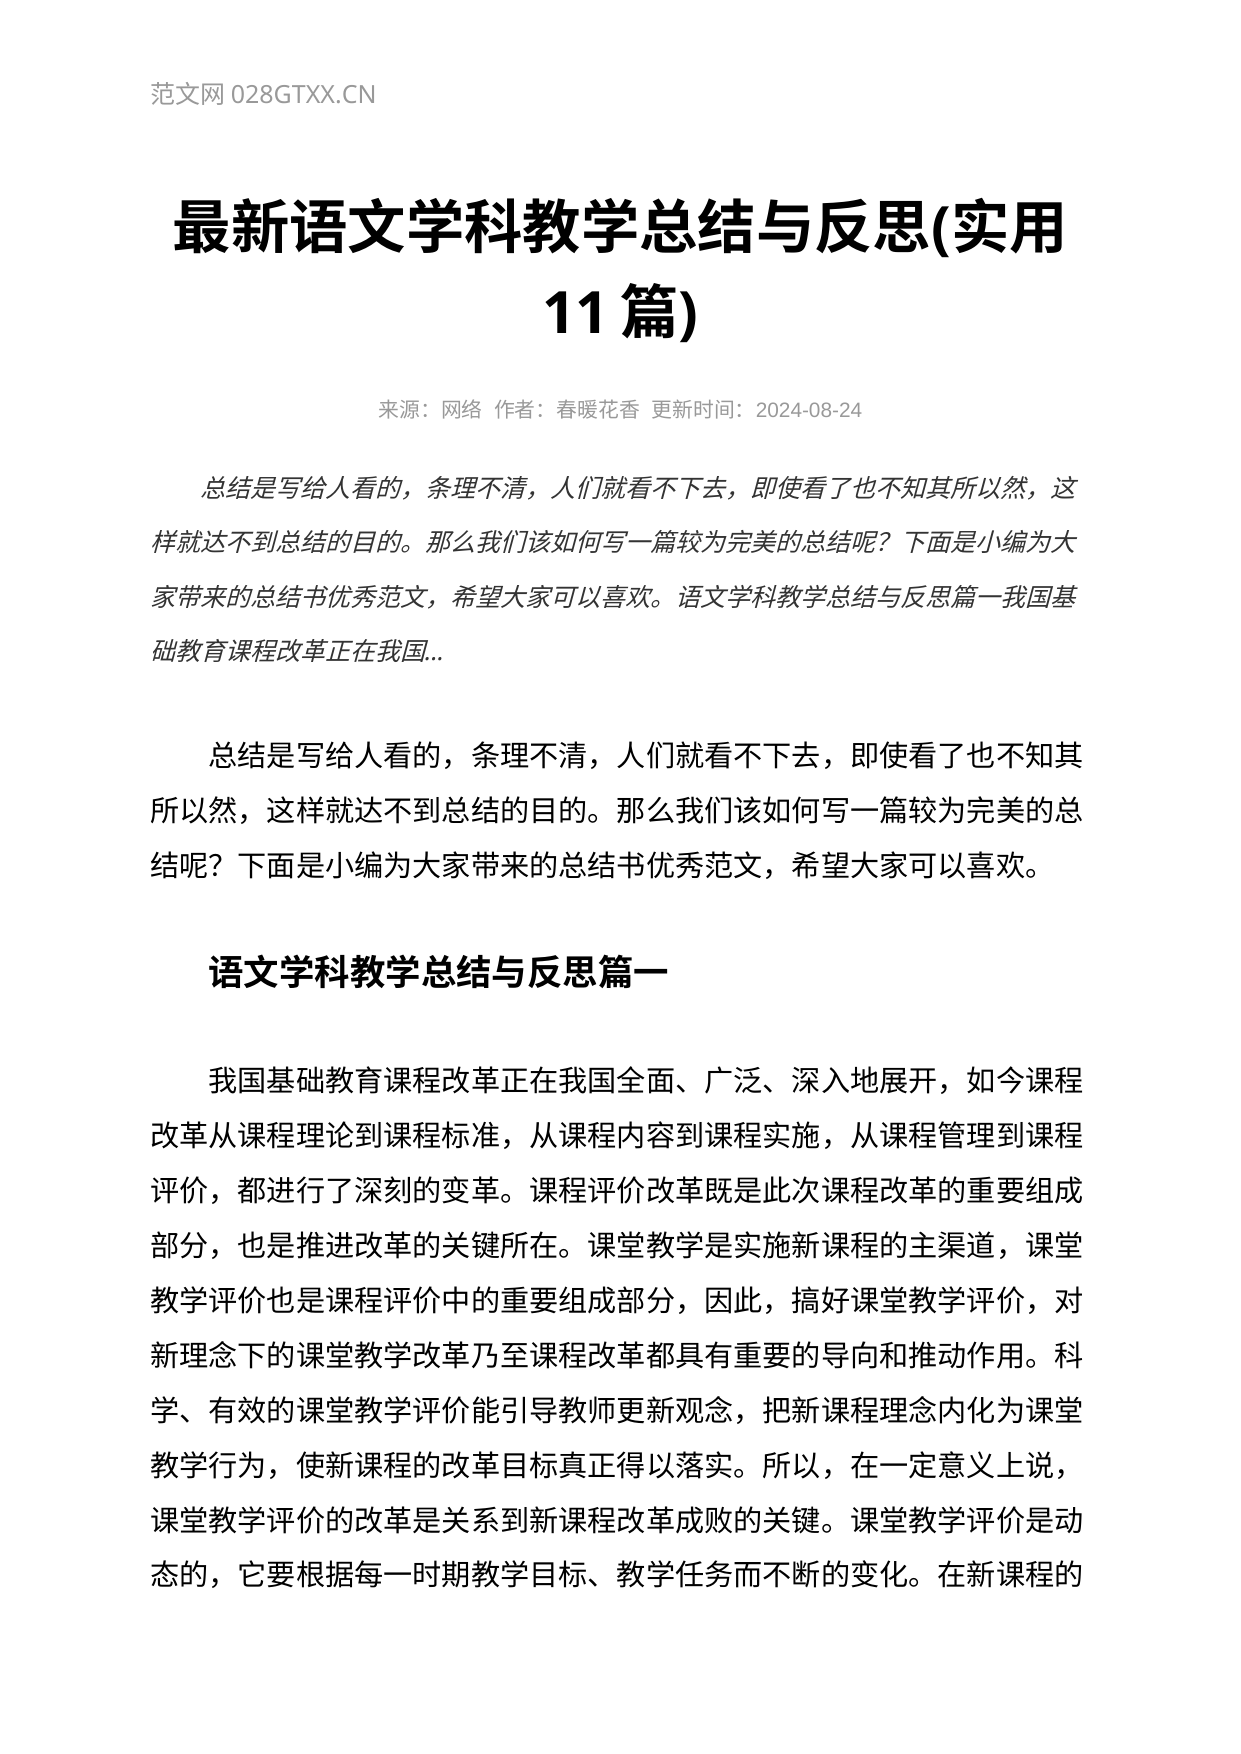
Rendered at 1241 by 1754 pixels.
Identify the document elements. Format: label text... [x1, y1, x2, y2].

text 来源：网络 作者：春暖花香 更新时间：2024-08-24 [150, 398, 1090, 422]
text 总结是写给人看的，条理不清，人们就看不下去，即使看了也不知其所以然，这样就达不到总结的目的。那么我们该如何写一篇较为完美的总结呢？下面是小编为大家带来的总结书优秀范文，希望大家可以喜欢。语文学科教学总结与反思篇一我国基础教育课程改革正在我国... [150, 468, 1090, 668]
text 总结是写给人看的，条理不清，人们就看不下去，即使看了也不知其所以然，这样就达不到总结的目的。那么我们该如何写一篇较为完美的总结呢？下面是小编为大家带来的总结书优秀范文，希望大家可以喜欢。 [150, 733, 1090, 885]
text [150, 1058, 1090, 1594]
subtitle 最新语文学科教学总结与反思(实用11篇) [150, 181, 1090, 351]
text 语文学科教学总结与反思篇一 [150, 944, 1090, 996]
